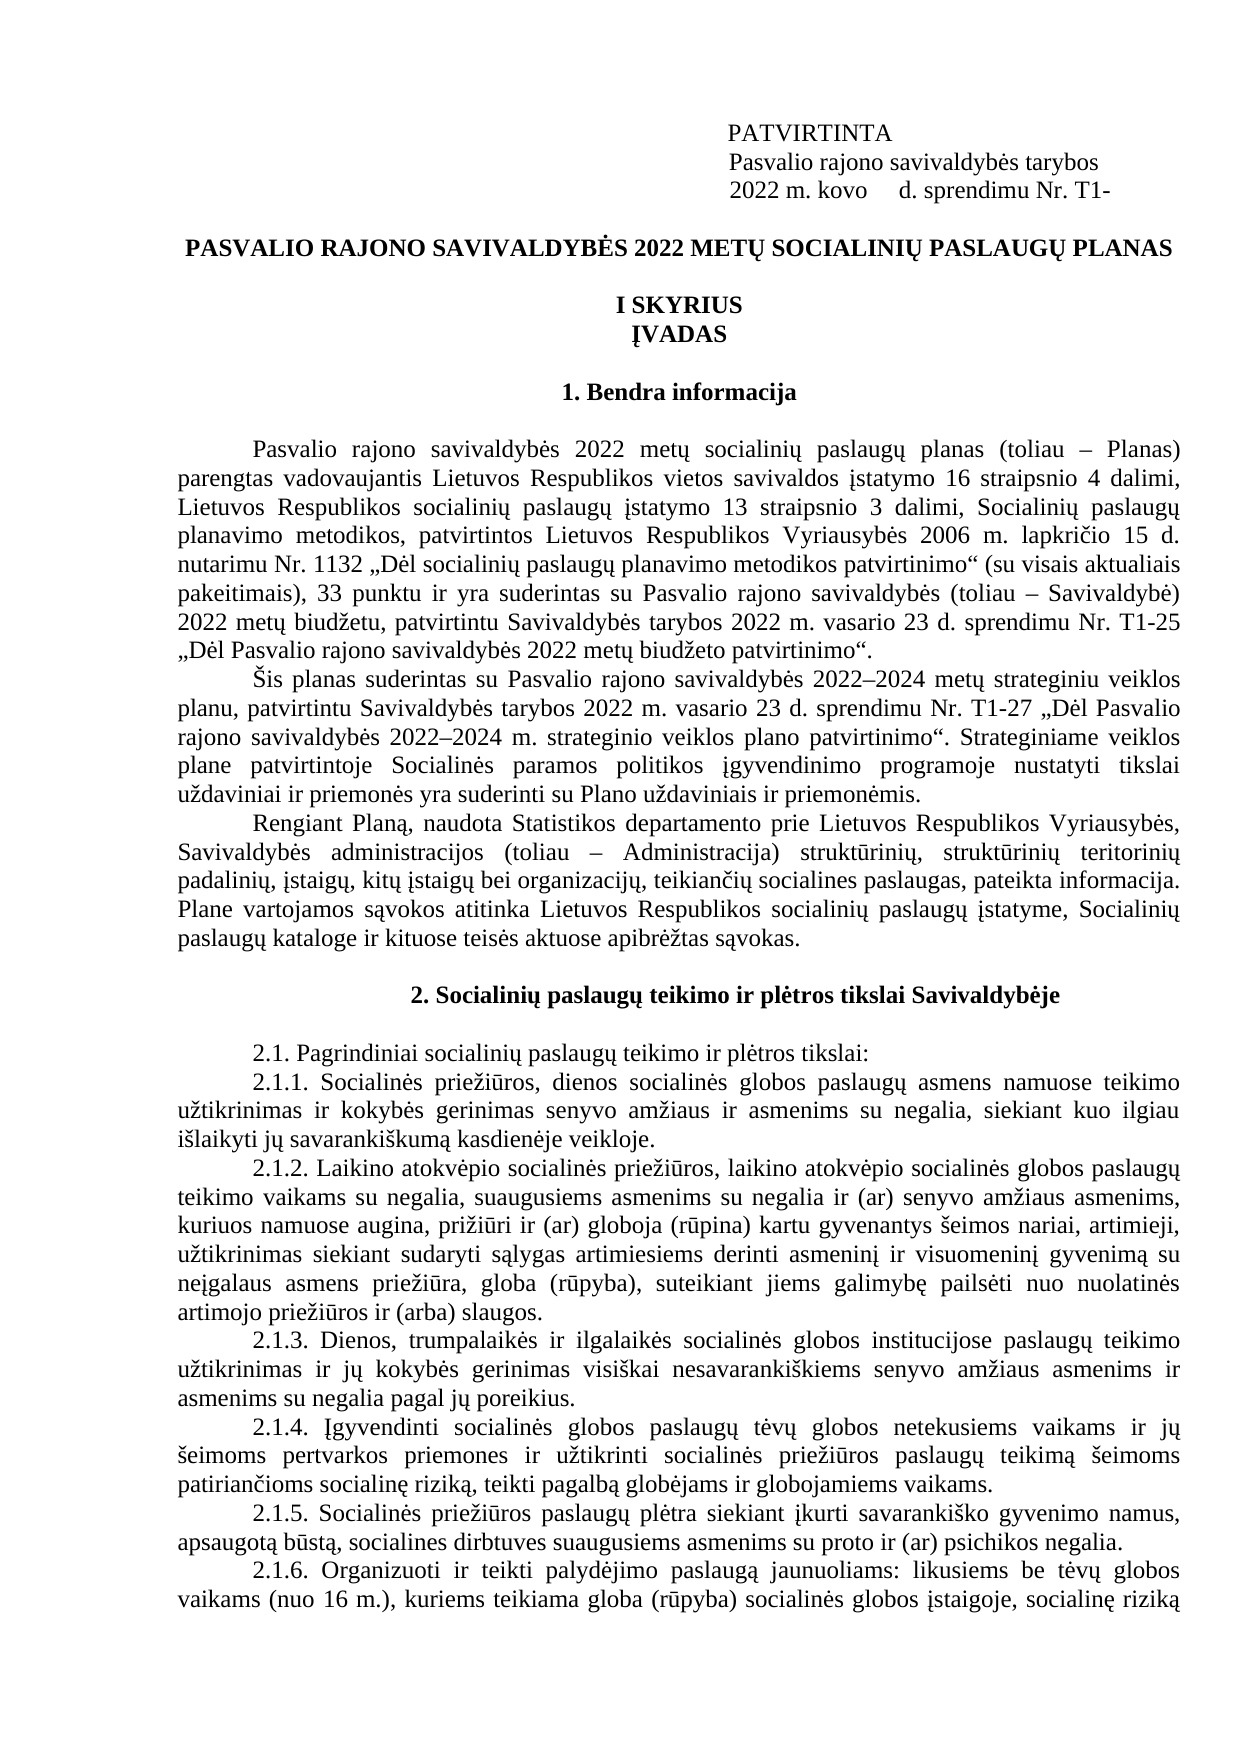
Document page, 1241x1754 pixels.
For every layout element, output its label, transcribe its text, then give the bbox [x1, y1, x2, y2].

text 2022 m. kovo d. sprendimu Nr. T1- [177, 176, 1181, 204]
text Šis planas suderintas su Pasvalio rajono savivaldybės 2022–2024 metų strateginiu veiklos planu, patvirtintu Savivaldybės tarybos 2022 m. vasario 23 d. sprendimu Nr. T1-27 „Dėl Pasvalio rajono savivaldybės 2022–2024 m. strateginio veiklos plano patvirtinimo“. Strateginiame veiklos plane patvirtintoje Socialinės paramos politikos įgyvendinimo programoje nustatyti tikslai uždaviniai ir priemonės yra suderinti su Plano uždaviniais ir priemonėmis. [177, 664, 1181, 808]
text 2. Socialinių paslaugų teikimo ir plėtros tikslai Savivaldybėje [177, 981, 1181, 1009]
text Pasvalio rajono savivaldybės 2022 metų socialinių paslaugų planas (toliau – Planas) parengtas vadovaujantis Lietuvos Respublikos vietos savivaldos įstatymo 16 straipsnio 4 dalimi, Lietuvos Respublikos socialinių paslaugų įstatymo 13 straipsnio 3 dalimi, Socialinių paslaugų planavimo metodikos, patvirtintos Lietuvos Respublikos Vyriausybės 2006 m. lapkričio 15 d. nutarimu Nr. 1132 „Dėl socialinių paslaugų planavimo metodikos patvirtinimo“ (su visais aktualiais pakeitimais), 33 punktu ir yra suderintas su Pasvalio rajono savivaldybės (toliau – Savivaldybė) 2022 metų biudžetu, patvirtintu Savivaldybės tarybos 2022 m. vasario 23 d. sprendimu Nr. T1-25 „Dėl Pasvalio rajono savivaldybės 2022 metų biudžeto patvirtinimo“. [177, 434, 1181, 664]
text PASVALIO RAJONO SAVIVALDYBĖS 2022 METŲ SOCIALINIŲ PASLAUGŲ PLANAS [177, 233, 1181, 262]
text I SKYRIUS [177, 291, 1181, 319]
text Rengiant Planą, naudota Statistikos departamento prie Lietuvos Respublikos Vyriausybės, Savivaldybės administracijos (toliau – Administracija) struktūrinių, struktūrinių teritorinių padalinių, įstaigų, kitų įstaigų bei organizacijų, teikiančių socialines paslaugas, pateikta informacija. Plane vartojamos sąvokos atitinka Lietuvos Respublikos socialinių paslaugų įstatyme, Socialinių paslaugų kataloge ir kituose teisės aktuose apibrėžtas sąvokas. [177, 808, 1181, 952]
text Pasvalio rajono savivaldybės tarybos [177, 147, 1181, 176]
text 2.1. Pagrindiniai socialinių paslaugų teikimo ir plėtros tikslai: [177, 1038, 1181, 1067]
text 2.1.3. Dienos, trumpalaikės ir ilgalaikės socialinės globos institucijose paslaugų teikimo užtikrinimas ir jų kokybės gerinimas visiškai nesavarankiškiems senyvo amžiaus asmenims ir asmenims su negalia pagal jų poreikius. [177, 1326, 1181, 1412]
text 1. Bendra informacija [177, 377, 1181, 406]
text PATVIRTINTA [509, 118, 1181, 147]
text 2.1.1. Socialinės priežiūros, dienos socialinės globos paslaugų asmens namuose teikimo užtikrinimas ir kokybės gerinimas senyvo amžiaus ir asmenims su negalia, siekiant kuo ilgiau išlaikyti jų savarankiškumą kasdienėje veikloje. [177, 1067, 1181, 1153]
text 2.1.5. Socialinės priežiūros paslaugų plėtra siekiant įkurti savarankiško gyvenimo namus, apsaugotą būstą, socialines dirbtuves suaugusiems asmenims su proto ir (ar) psichikos negalia. [177, 1498, 1181, 1556]
text ĮVADAS [177, 319, 1181, 348]
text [177, 1556, 1181, 1613]
text 2.1.2. Laikino atokvėpio socialinės priežiūros, laikino atokvėpio socialinės globos paslaugų teikimo vaikams su negalia, suaugusiems asmenims su negalia ir (ar) senyvo amžiaus asmenims, kuriuos namuose augina, prižiūri ir (ar) globoja (rūpina) kartu gyvenantys šeimos nariai, artimieji, užtikrinimas siekiant sudaryti sąlygas artimiesiems derinti asmeninį ir visuomeninį gyvenimą su neįgalaus asmens priežiūra, globa (rūpyba), suteikiant jiems galimybę pailsėti nuo nuolatinės artimojo priežiūros ir (arba) slaugos. [177, 1153, 1181, 1326]
text 2.1.4. Įgyvendinti socialinės globos paslaugų tėvų globos netekusiems vaikams ir jų šeimoms pertvarkos priemones ir užtikrinti socialinės priežiūros paslaugų teikimą šeimoms patiriančioms socialinę riziką, teikti pagalbą globėjams ir globojamiems vaikams. [177, 1412, 1181, 1498]
